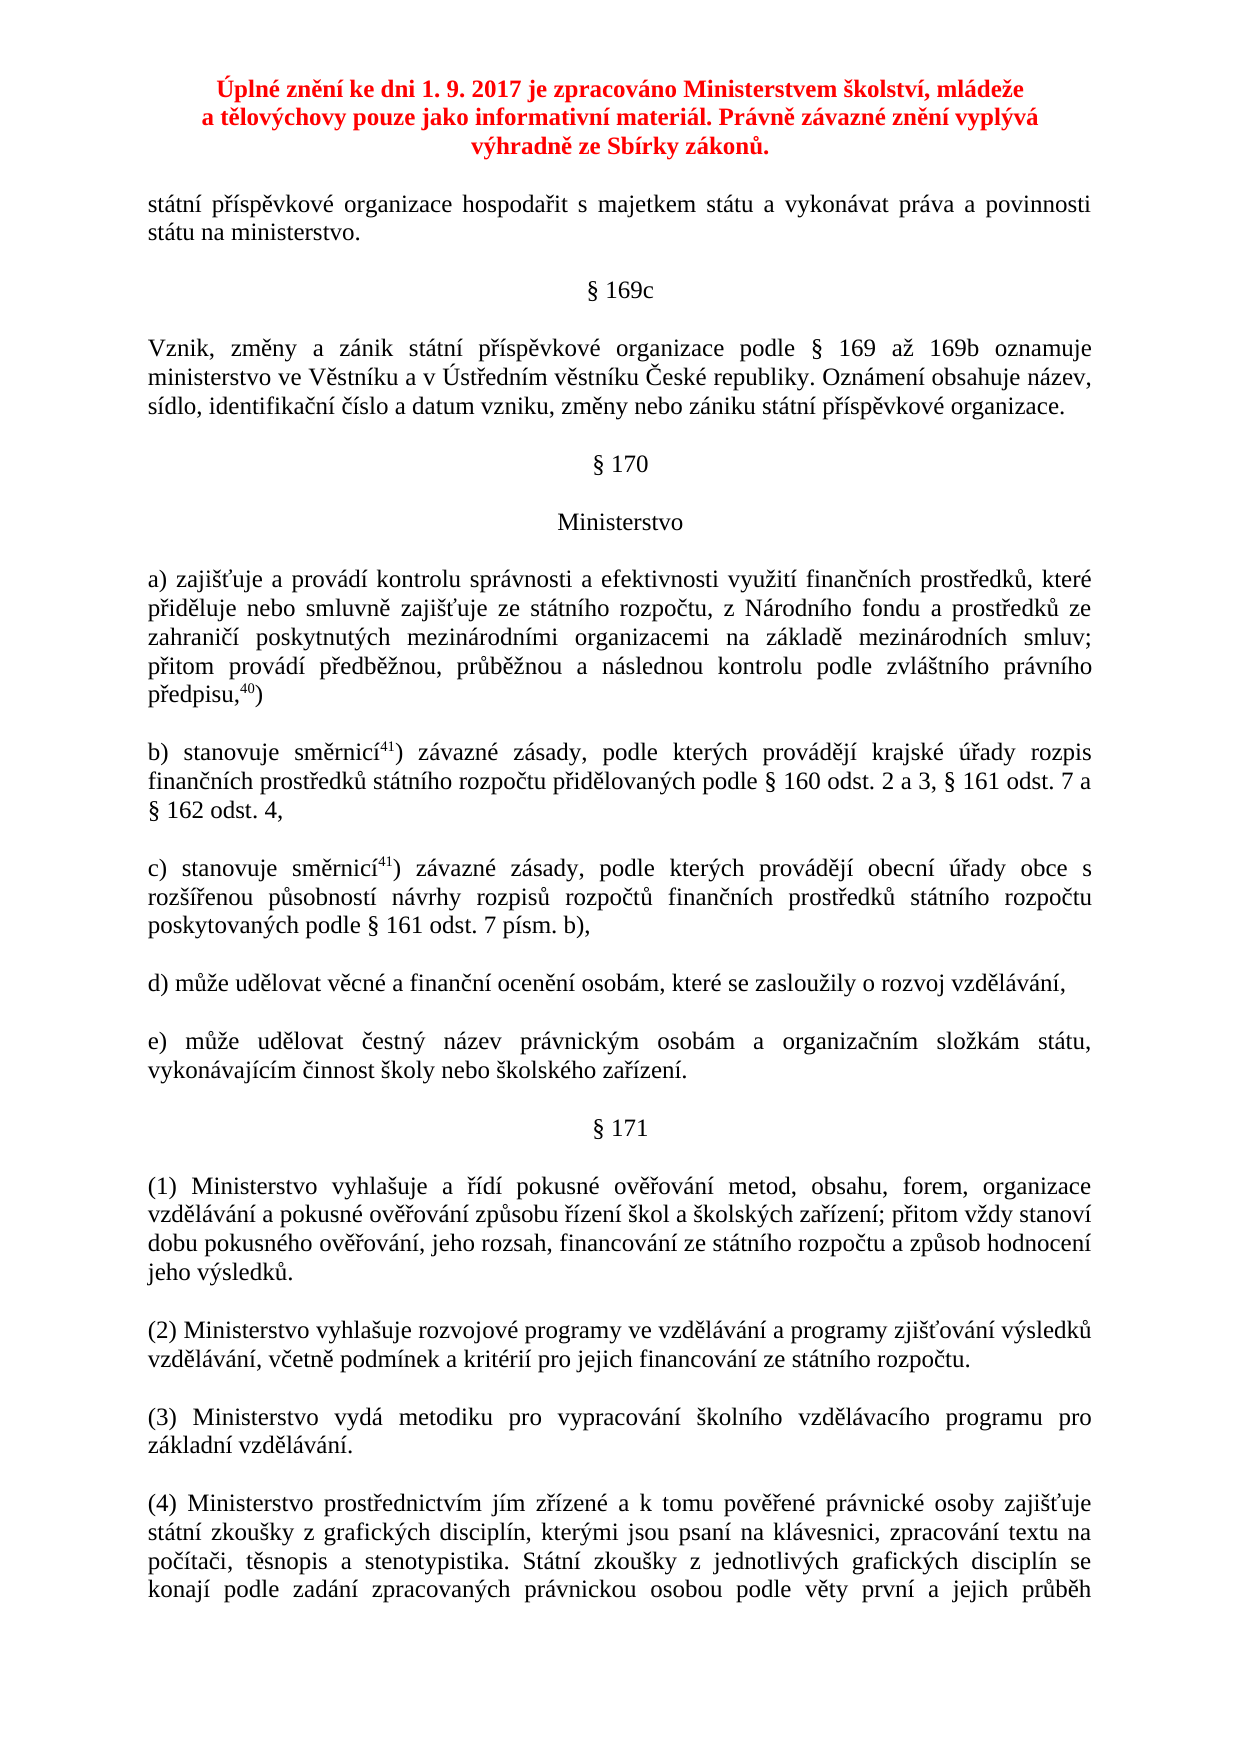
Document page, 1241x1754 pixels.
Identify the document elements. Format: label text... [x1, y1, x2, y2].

text Ministerstvo [148, 507, 1093, 535]
text b) stanovuje směrnicí41) závazné zásady, podle kterých provádějí krajské úřady rozpis finančních prostředků státního rozpočtu přidělovaných podle § 160 odst. 2 a 3, § 161 odst. 7 a § 162 odst. 4, [148, 737, 1093, 824]
text § 171 [148, 1113, 1093, 1142]
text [148, 1488, 1093, 1603]
text (3) Ministerstvo vydá metodiku pro vypracování školního vzdělávacího programu pro základní vzdělávání. [148, 1402, 1093, 1459]
text e) může udělovat čestný název právnickým osobám a organizačním složkám státu, vykonávajícím činnost školy nebo školského zařízení. [148, 1026, 1093, 1084]
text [148, 189, 1093, 246]
text (2) Ministerstvo vyhlašuje rozvojové programy ve vzdělávání a programy zjišťování výsledků vzdělávání, včetně podmínek a kritérií pro jejich financování ze státního rozpočtu. [148, 1315, 1093, 1372]
text § 169c [148, 275, 1093, 304]
text Vznik, změny a zánik státní příspěvkové organizace podle § 169 až 169b oznamuje ministerstvo ve Věstníku a v Ústředním věstníku České republiky. Oznámení obsahuje název, sídlo, identifikační číslo a datum vzniku, změny nebo zániku státní příspěvkové organizace. [148, 333, 1093, 419]
text § 170 [148, 449, 1093, 477]
text (1) Ministerstvo vyhlašuje a řídí pokusné ověřování metod, obsahu, forem, organizace vzdělávání a pokusné ověřování způsobu řízení škol a školských zařízení; přitom vždy stanoví dobu pokusného ověřování, jeho rozsah, financování ze státního rozpočtu a způsob hodnocení jeho výsledků. [148, 1171, 1093, 1286]
text d) může udělovat věcné a finanční ocenění osobám, které se zasloužily o rozvoj vzdělávání, [148, 968, 1093, 997]
text a) zajišťuje a provádí kontrolu správnosti a efektivnosti využití finančních prostředků, které přiděluje nebo smluvně zajišťuje ze státního rozpočtu, z Národního fondu a prostředků ze zahraničí poskytnutých mezinárodními organizacemi na základě mezinárodních smluv; přitom provádí předběžnou, průběžnou a následnou kontrolu podle zvláštního právního předpisu,40) [148, 564, 1093, 708]
text c) stanovuje směrnicí41) závazné zásady, podle kterých provádějí obecní úřady obce s rozšířenou působností návrhy rozpisů rozpočtů finančních prostředků státního rozpočtu poskytovaných podle § 161 odst. 7 písm. b), [148, 853, 1093, 939]
